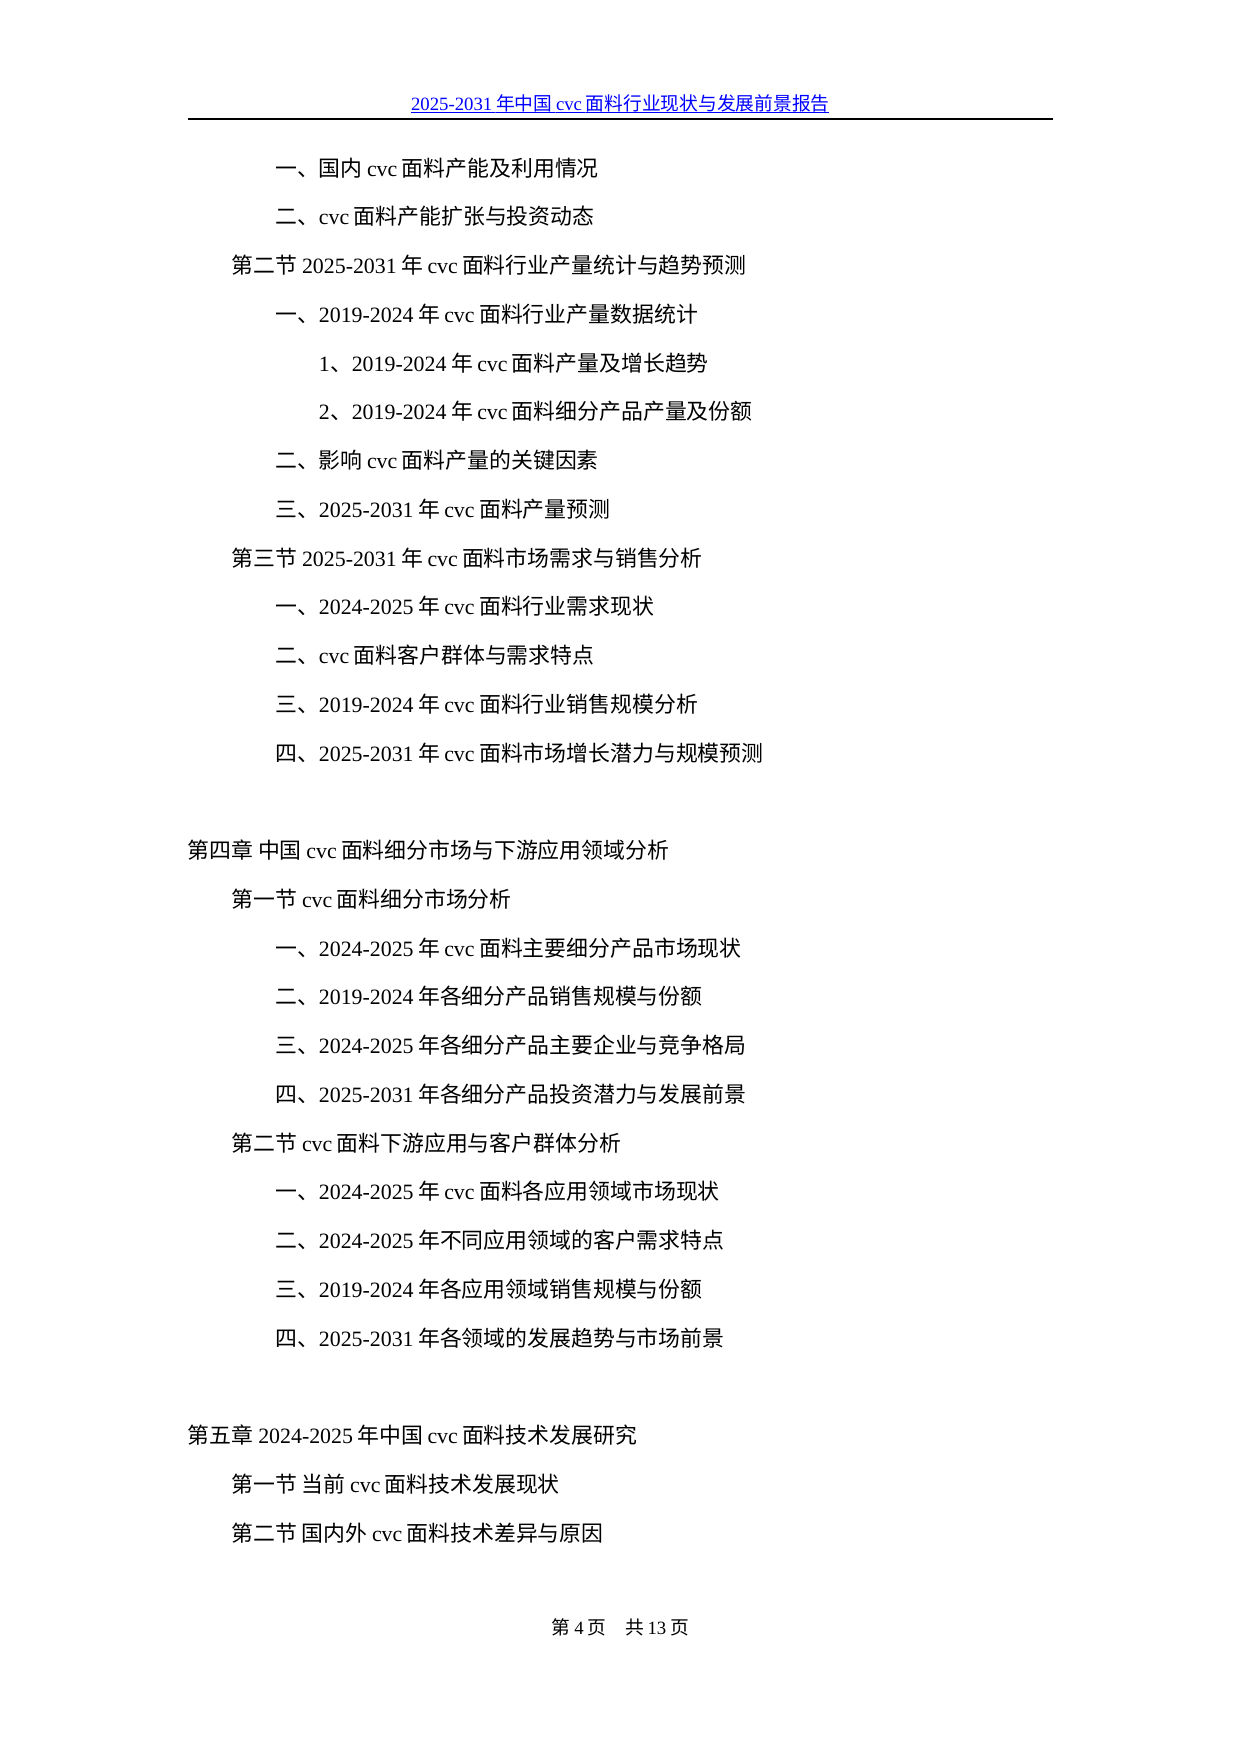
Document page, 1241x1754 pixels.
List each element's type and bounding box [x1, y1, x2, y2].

text [187, 150, 1053, 1548]
